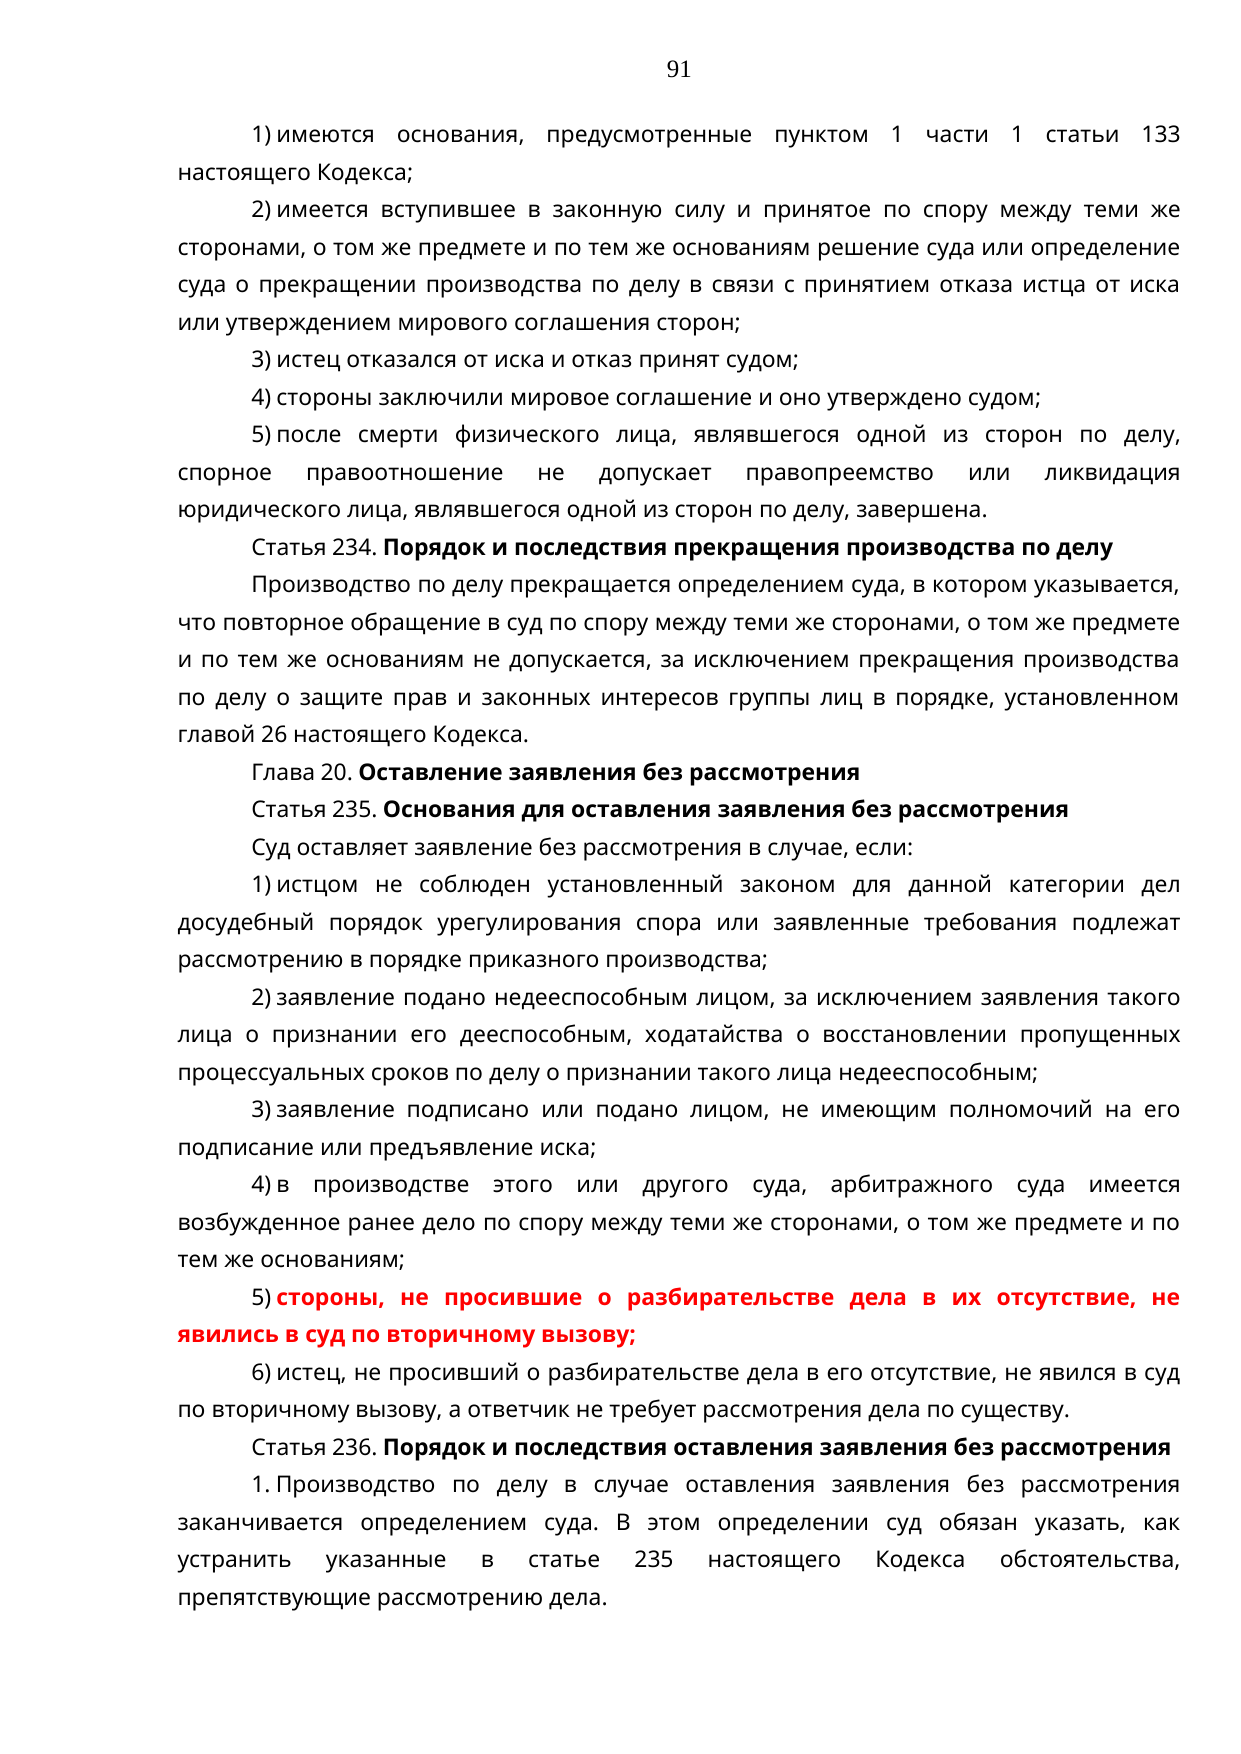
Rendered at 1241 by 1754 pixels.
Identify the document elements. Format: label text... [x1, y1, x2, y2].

text 1) имеются основания, предусмотренные пунктом 1 части 1 статьи 133 настоящего Кодекса; [177, 118, 1181, 187]
text Статья 235. Основания для оставления заявления без рассмотрения [177, 793, 1181, 824]
text 5) после смерти физического лица, являвшегося одной из сторон по делу, спорное правоотношение не допускает правопреемство или ликвидация юридического лица, являвшегося одной из сторон по делу, завершена. [177, 418, 1181, 524]
text 1) истцом не соблюден установленный законом для данной категории дел досудебный порядок урегулирования спора или заявленные требования подлежат рассмотрению в порядке приказного производства; [177, 868, 1181, 974]
text Статья 236. Порядок и последствия оставления заявления без рассмотрения [177, 1431, 1181, 1462]
text 5) стороны, не просившие о разбирательстве дела в их отсутствие, не явились в суд по вторичному вызову; [177, 1281, 1181, 1349]
text Производство по делу прекращается определением суда, в котором указывается, что повторное обращение в суд по спору между теми же сторонами, о том же предмете и по тем же основаниям не допускается, за исключением прекращения производства по делу о защите прав и законных интересов группы лиц в порядке, установленном главой 26 настоящего Кодекса. [177, 568, 1181, 749]
text 2) заявление подано недееспособным лицом, за исключением заявления такого лица о признании его дееспособным, ходатайства о восстановлении пропущенных процессуальных сроков по делу о признании такого лица недееспособным; [177, 981, 1181, 1087]
text Суд оставляет заявление без рассмотрения в случае, если: [177, 831, 1181, 862]
text 2) имеется вступившее в законную силу и принятое по спору между теми же сторонами, о том же предмете и по тем же основаниям решение суда или определение суда о прекращении производства по делу в связи с принятием отказа истца от иска или утверждением мирового соглашения сторон; [177, 193, 1181, 337]
text 4) в производстве этого или другого суда, арбитражного суда имеется возбужденное ранее дело по спору между теми же сторонами, о том же предмете и по тем же основаниям; [177, 1168, 1181, 1274]
text 3) истец отказался от иска и отказ принят судом; [177, 343, 1181, 374]
text Глава 20. Оставление заявления без рассмотрения [177, 756, 1181, 787]
text 4) стороны заключили мировое соглашение и оно утверждено судом; [177, 381, 1181, 412]
text 6) истец, не просивший о разбирательстве дела в его отсутствие, не явился в суд по вторичному вызову, а ответчик не требует рассмотрения дела по существу. [177, 1356, 1181, 1424]
text Статья 234. Порядок и последствия прекращения производства по делу [177, 531, 1181, 562]
text 3) заявление подписано или подано лицом, не имеющим полномочий на его подписание или предъявление иска; [177, 1093, 1181, 1162]
text 1. Производство по делу в случае оставления заявления без рассмотрения заканчивается определением суда. В этом определении суд обязан указать, как устранить указанные в статье 235 настоящего Кодекса обстоятельства, препятствующие рассмотрению дела. [177, 1468, 1181, 1612]
